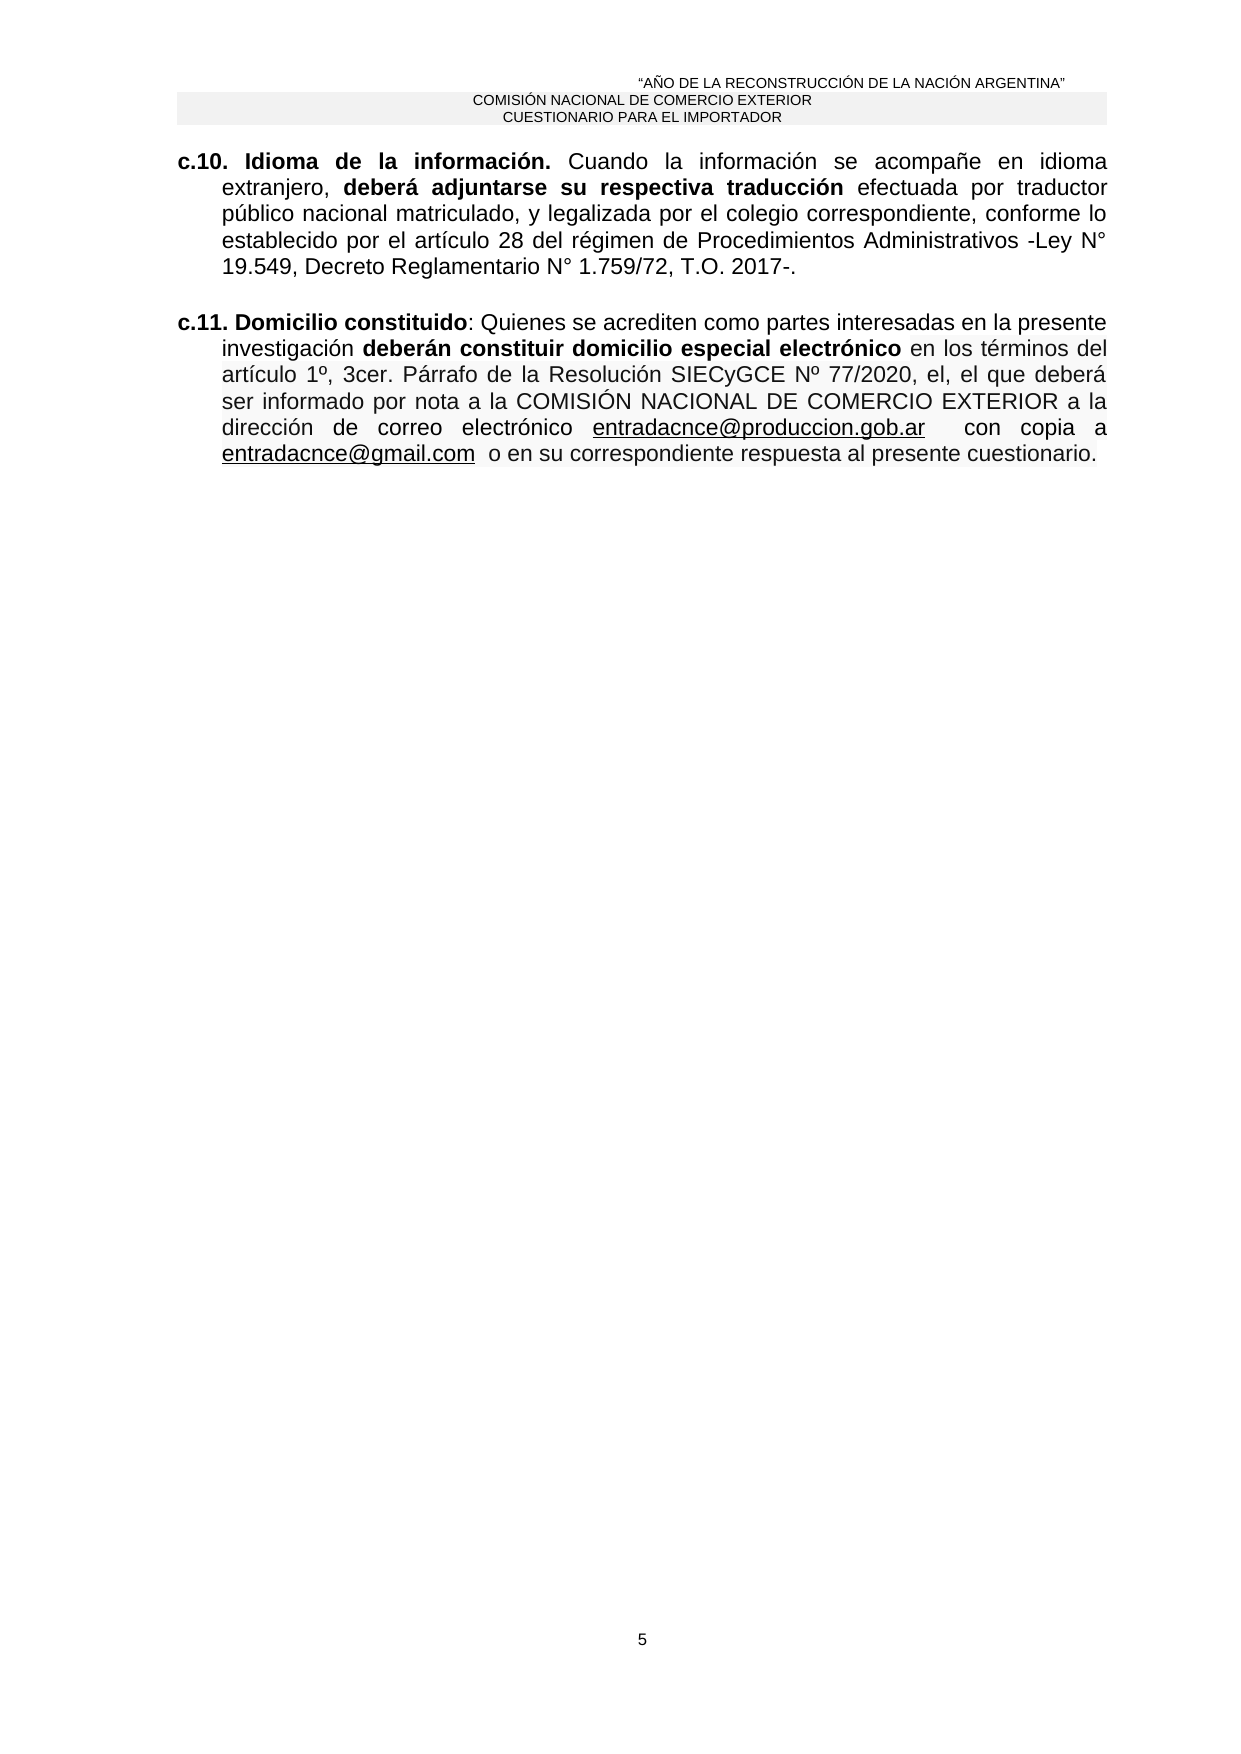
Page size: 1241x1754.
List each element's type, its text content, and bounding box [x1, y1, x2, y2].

text c.10. Idioma de la información. Cuando la información se acompañe en idioma extranjero, deberá adjuntarse su respectiva traducción efectuada por traductor público nacional matriculado, y legalizada por el colegio correspondiente, conforme lo establecido por el artículo 28 del régimen de Procedimientos Administrativos -Ley N° 19.549, Decreto Reglamentario N° 1.759/72, T.O. 2017-. [177, 148, 1107, 279]
text c.11. Domicilio constituido: Quienes se acrediten como partes interesadas en la presente investigación deberán constituir domicilio especial electrónico en los términos del artículo 1º, 3cer. Párrafo de la Resolución SIECyGCE Nº 77/2020, el, el que deberá ser informado por nota a la COMISIÓN NACIONAL DE COMERCIO EXTERIOR a la dirección de correo electrónico entradacnce@produccion.gob.ar con copia a entradacnce@gmail.com o en su correspondiente respuesta al presente cuestionario. [177, 309, 1107, 467]
